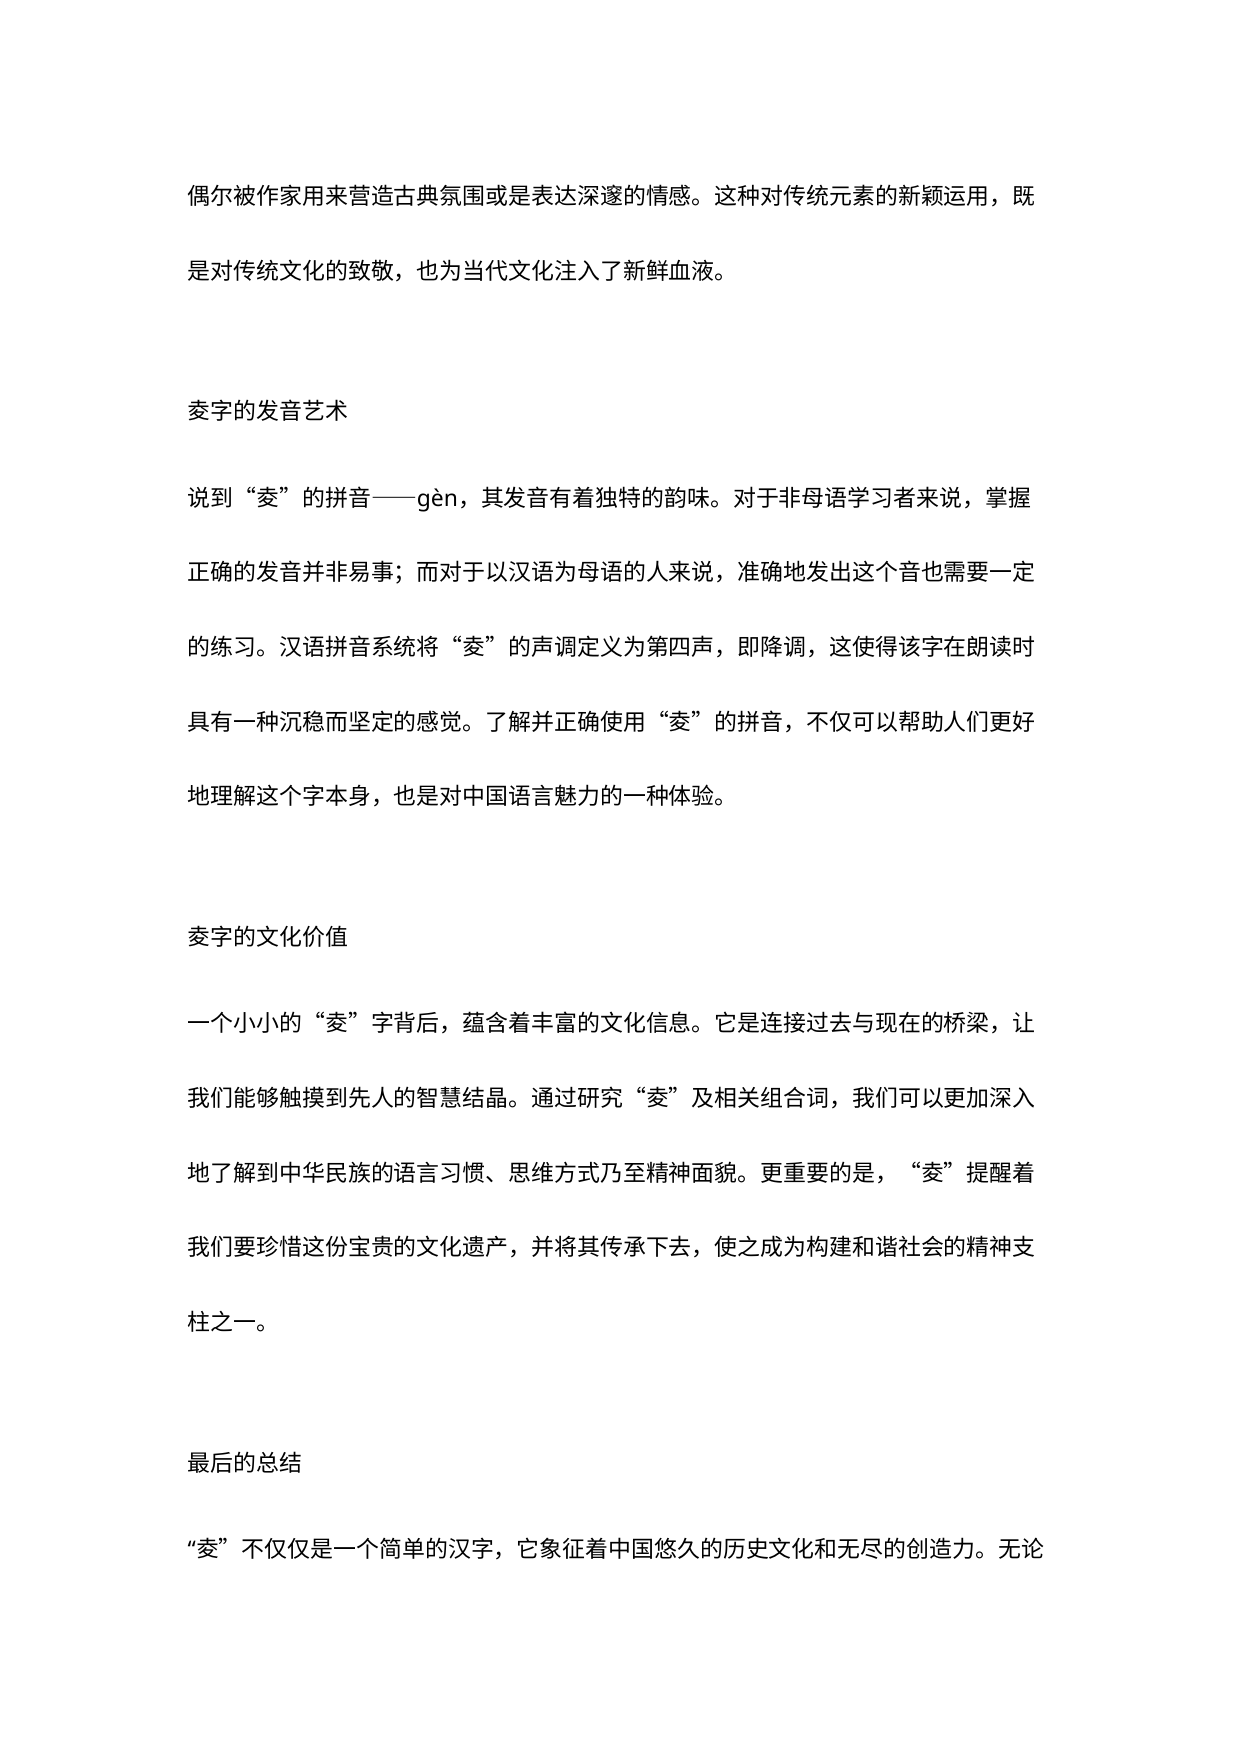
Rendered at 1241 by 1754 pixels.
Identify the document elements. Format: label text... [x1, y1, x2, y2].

text 一个小小的“夌”字背后，蕴含着丰富的文化信息。它是连接过去与现在的桥梁，让我们能够触摸到先人的智慧结晶。通过研究“夌”及相关组合词，我们可以更加深入地了解到中华民族的语言习惯、思维方式乃至精神面貌。更重要的是，“夌”提醒着我们要珍惜这份宝贵的文化遗产，并将其传承下去，使之成为构建和谐社会的精神支柱之一。 [187, 989, 1053, 1353]
text 夌字的发音艺术 [187, 377, 1053, 442]
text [187, 162, 1053, 302]
text 最后的总结 [187, 1428, 1053, 1493]
text 夌字的文化价值 [187, 903, 1053, 968]
text 说到“夌”的拼音——gèn，其发音有着独特的韵味。对于非母语学习者来说，掌握正确的发音并非易事；而对于以汉语为母语的人来说，准确地发出这个音也需要一定的练习。汉语拼音系统将“夌”的声调定义为第四声，即降调，这使得该字在朗读时具有一种沉稳而坚定的感觉。了解并正确使用“夌”的拼音，不仅可以帮助人们更好地理解这个字本身，也是对中国语言魅力的一种体验。 [187, 464, 1053, 827]
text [187, 1515, 1053, 1580]
